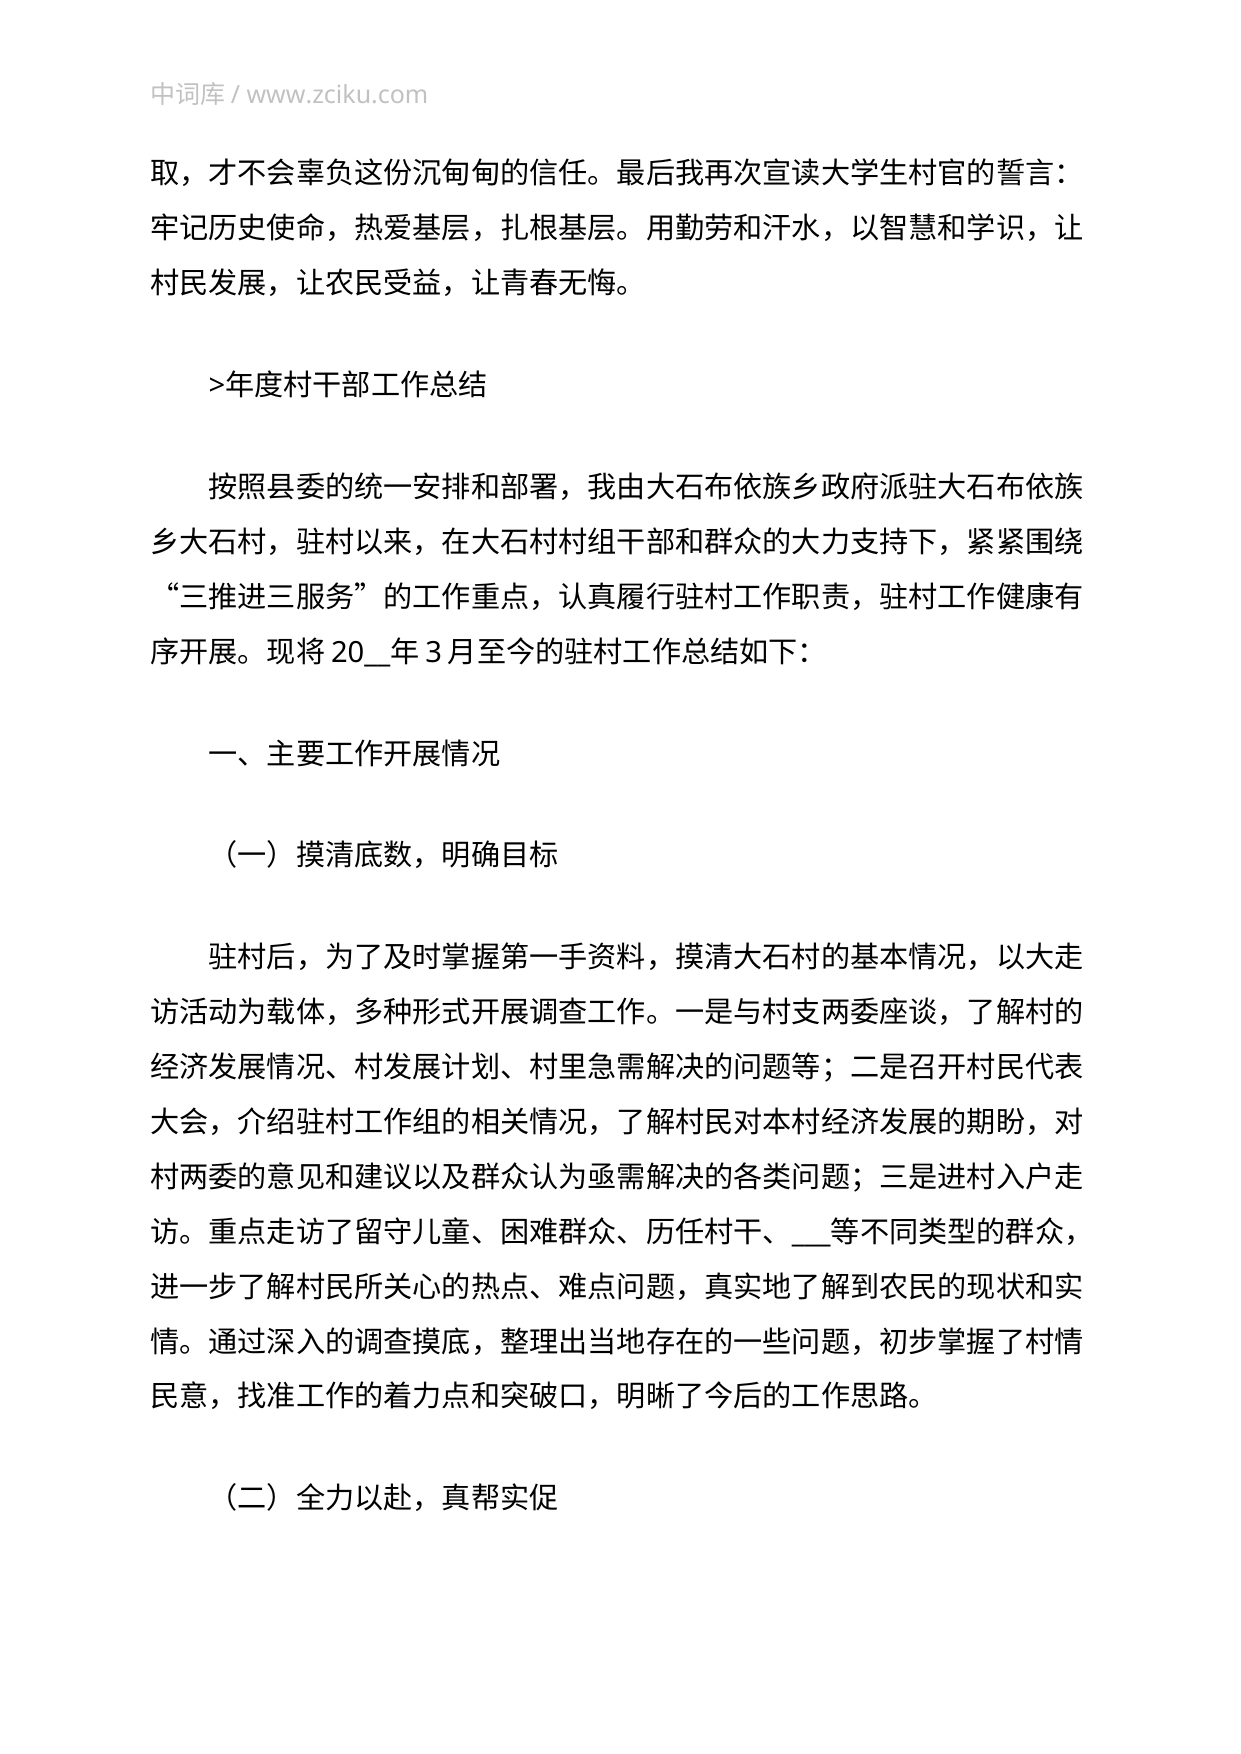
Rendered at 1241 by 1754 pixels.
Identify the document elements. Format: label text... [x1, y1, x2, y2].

text 一、主要工作开展情况 [150, 730, 1090, 772]
text 驻村后，为了及时掌握第一手资料，摸清大石村的基本情况，以大走访活动为载体，多种形式开展调查工作。一是与村支两委座谈，了解村的经济发展情况、村发展计划、村里急需解决的问题等；二是召开村民代表大会，介绍驻村工作组的相关情况，了解村民对本村经济发展的期盼，对村两委的意见和建议以及群众认为亟需解决的各类问题；三是进村入户走访。重点走访了留守儿童、困难群众、历任村干、___等不同类型的群众，进一步了解村民所关心的热点、难点问题，真实地了解到农民的现状和实情。通过深入的调查摸底，整理出当地存在的一些问题，初步掌握了村情民意，找准工作的着力点和突破口，明晰了今后的工作思路。 [150, 934, 1090, 1415]
text >年度村干部工作总结 [150, 362, 1090, 404]
text （二）全力以赴，真帮实促 [150, 1475, 1090, 1517]
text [150, 150, 1090, 302]
text 按照县委的统一安排和部署，我由大石布依族乡政府派驻大石布依族乡大石村，驻村以来，在大石村村组干部和群众的大力支持下，紧紧围绕“三推进三服务”的工作重点，认真履行驻村工作职责，驻村工作健康有序开展。现将20__年3月至今的驻村工作总结如下： [150, 463, 1090, 671]
text （一）摸清底数，明确目标 [150, 832, 1090, 874]
